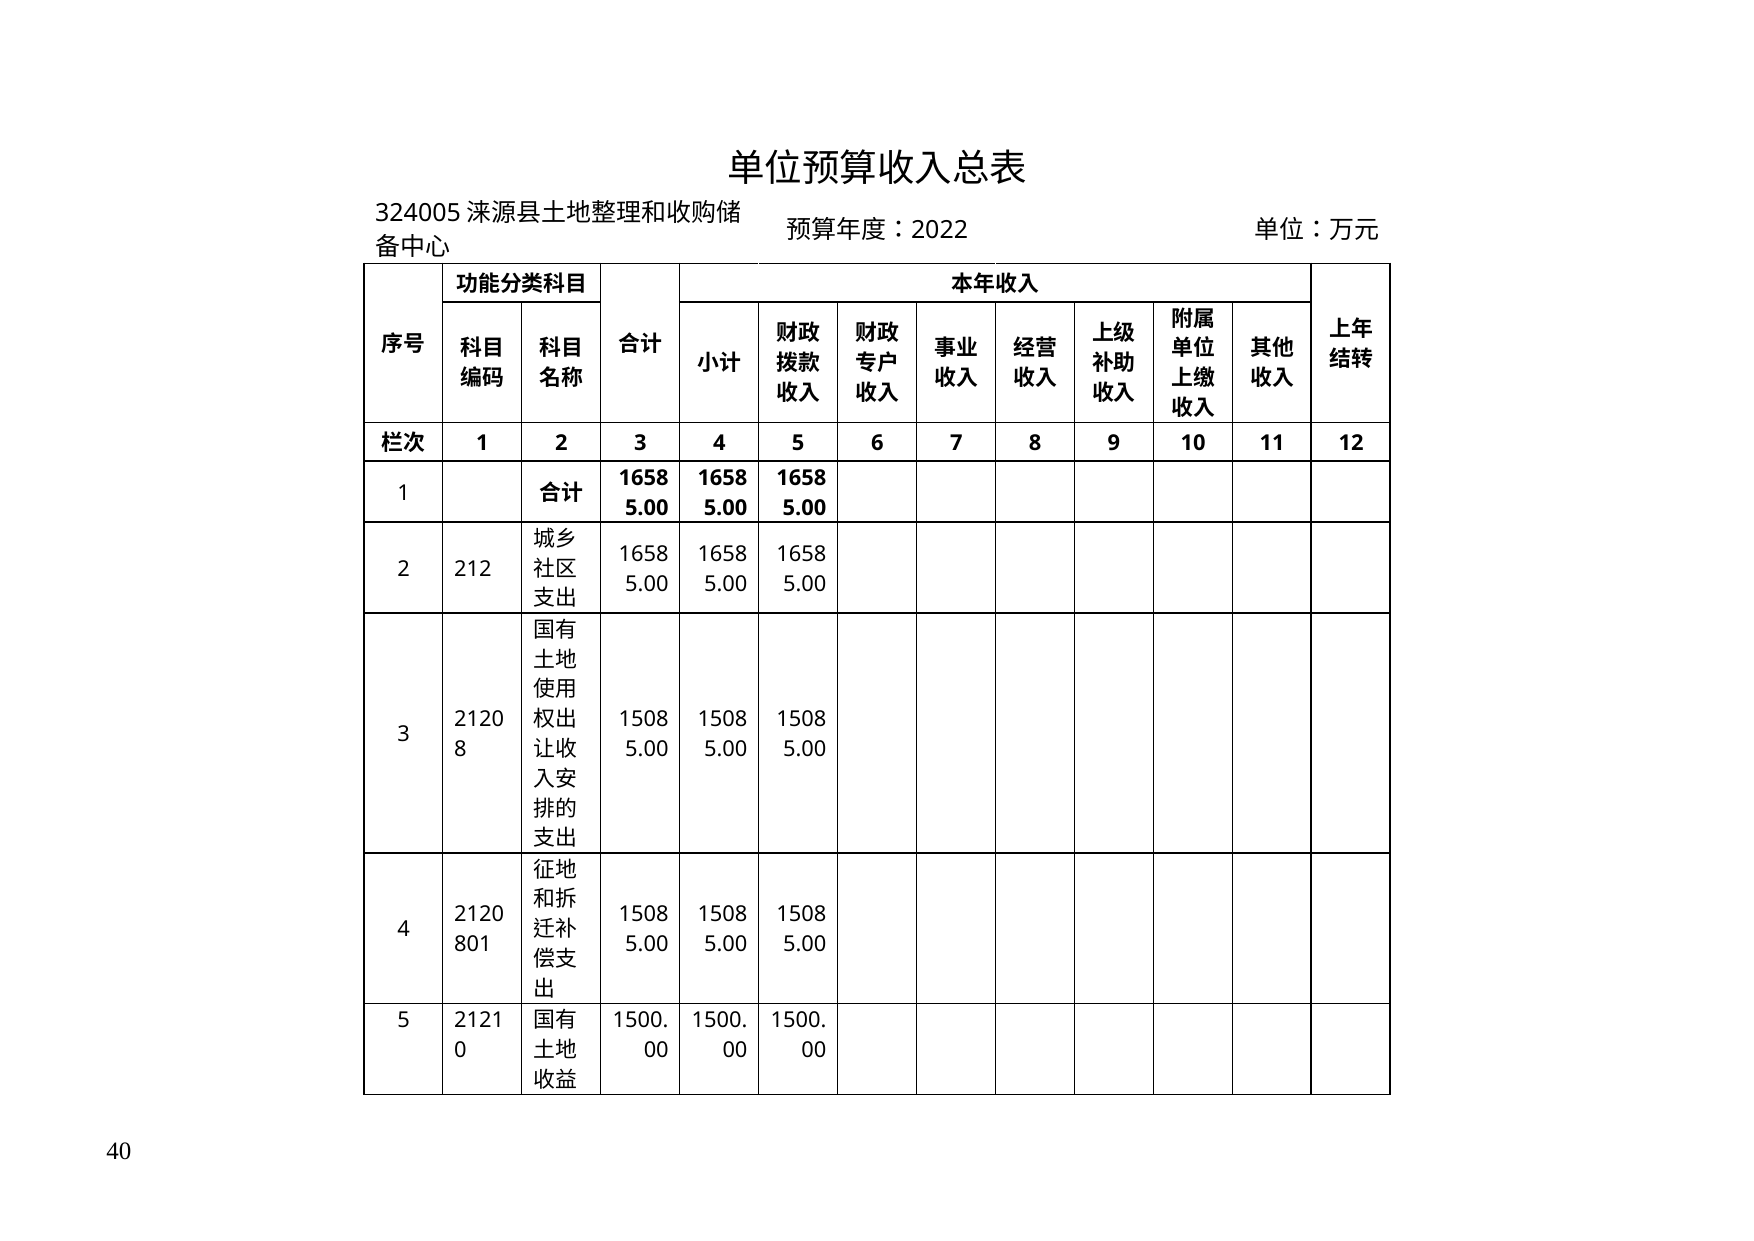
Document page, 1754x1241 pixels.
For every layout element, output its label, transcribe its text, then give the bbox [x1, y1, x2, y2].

table_cell 序号 [365, 264, 442, 422]
table_cell 21210 [443, 1004, 521, 1093]
table_cell 科目 编码 [443, 303, 521, 422]
table_cell 合计 [601, 264, 679, 422]
table_cell 1500.00 [759, 1004, 837, 1093]
table_cell 财政专户 收入 [838, 303, 916, 422]
table_cell [838, 462, 916, 521]
table_cell 1500.00 [680, 1004, 758, 1093]
table_cell 1 [365, 462, 442, 521]
table_cell [838, 523, 916, 612]
table_cell [443, 462, 521, 521]
table_cell 其他收入 [1233, 303, 1310, 422]
table_cell [1312, 614, 1389, 852]
table_cell 5 [759, 423, 837, 460]
table_cell [917, 1004, 995, 1093]
table_cell 合计 [522, 462, 600, 521]
table_cell 2120801 [443, 854, 521, 1003]
table_cell 16585.00 [680, 523, 758, 612]
table_cell [1233, 614, 1310, 852]
table_cell 16585.00 [680, 462, 758, 521]
table_cell 15085.00 [601, 854, 679, 1003]
table_cell 3 [601, 423, 679, 460]
table_cell [1233, 523, 1310, 612]
table_cell 21208 [443, 614, 521, 852]
table_cell [1312, 1004, 1389, 1093]
table_cell [917, 854, 995, 1003]
table_cell [996, 462, 1074, 521]
table_cell 科目名称 [522, 303, 600, 422]
table_cell 栏次 [365, 423, 442, 460]
table_cell 国有土地使用权出让收入安排的支出 [522, 614, 600, 852]
table_cell 3 [365, 614, 442, 852]
table_cell [996, 614, 1074, 852]
table_cell [996, 523, 1074, 612]
table_cell 16585.00 [759, 523, 837, 612]
table_cell [1154, 1004, 1232, 1093]
table_header 324005涞源县土地整理和收购储备中心 [365, 195, 758, 262]
table_cell 2 [365, 523, 442, 612]
table_header 单位：万元 [996, 195, 1389, 262]
table_cell 15085.00 [680, 854, 758, 1003]
table_cell 6 [838, 423, 916, 460]
table_cell [1312, 462, 1389, 521]
table_cell 财政拨款 收入 [759, 303, 837, 422]
table_cell 212 [443, 523, 521, 612]
table_cell [1075, 523, 1153, 612]
text 单位预算收入总表 [106, 142, 1648, 193]
table_cell 5 [365, 1004, 442, 1093]
table_cell [996, 1004, 1074, 1093]
table_cell 16585.00 [601, 523, 679, 612]
table_cell [1154, 614, 1232, 852]
table_cell 1 [443, 423, 521, 460]
table_cell [1233, 1004, 1310, 1093]
table_cell 16585.00 [601, 462, 679, 521]
table_cell 1500.00 [601, 1004, 679, 1093]
table_cell [1154, 854, 1232, 1003]
table_cell [1233, 854, 1310, 1003]
table_cell [1233, 462, 1310, 521]
table_cell [1154, 523, 1232, 612]
table_cell [1312, 523, 1389, 612]
table_cell 15085.00 [601, 614, 679, 852]
table_cell [917, 614, 995, 852]
table_cell 8 [996, 423, 1074, 460]
table_cell 15085.00 [759, 614, 837, 852]
table_header 预算年度：2022 [759, 195, 995, 262]
table_cell [996, 854, 1074, 1003]
table_cell [838, 1004, 916, 1093]
table_cell 征地和拆迁补偿支出 [522, 854, 600, 1003]
table_cell [1075, 614, 1153, 852]
table_cell 经营收入 [996, 303, 1074, 422]
table_cell 4 [680, 423, 758, 460]
table_cell 16585.00 [759, 462, 837, 521]
table_cell [838, 614, 916, 852]
table_cell [838, 854, 916, 1003]
table_cell 4 [365, 854, 442, 1003]
table_cell 事业收入 [917, 303, 995, 422]
table_cell 城乡社区支出 [522, 523, 600, 612]
table_cell [1075, 854, 1153, 1003]
table_cell [917, 523, 995, 612]
table_cell 12 [1312, 423, 1389, 460]
table_cell 上年结转 [1312, 264, 1389, 422]
table_cell 本年收入 [680, 264, 1310, 301]
table_cell [1312, 854, 1389, 1003]
table_cell [1154, 462, 1232, 521]
table_cell 国有土地收益基金安排的支出 [522, 1004, 600, 1093]
table_cell 上级补助收入 [1075, 303, 1153, 422]
table_cell [1075, 462, 1153, 521]
table_cell 15085.00 [680, 614, 758, 852]
table_cell 11 [1233, 423, 1310, 460]
table_cell [1075, 1004, 1153, 1093]
table_cell 2 [522, 423, 600, 460]
table_cell 9 [1075, 423, 1153, 460]
table_cell 附属单位上缴收入 [1154, 303, 1232, 422]
table_cell [917, 462, 995, 521]
table_cell 小计 [680, 303, 758, 422]
table_cell 7 [917, 423, 995, 460]
table_cell 10 [1154, 423, 1232, 460]
table_cell 功能分类科目 [443, 264, 600, 301]
table_cell 15085.00 [759, 854, 837, 1003]
